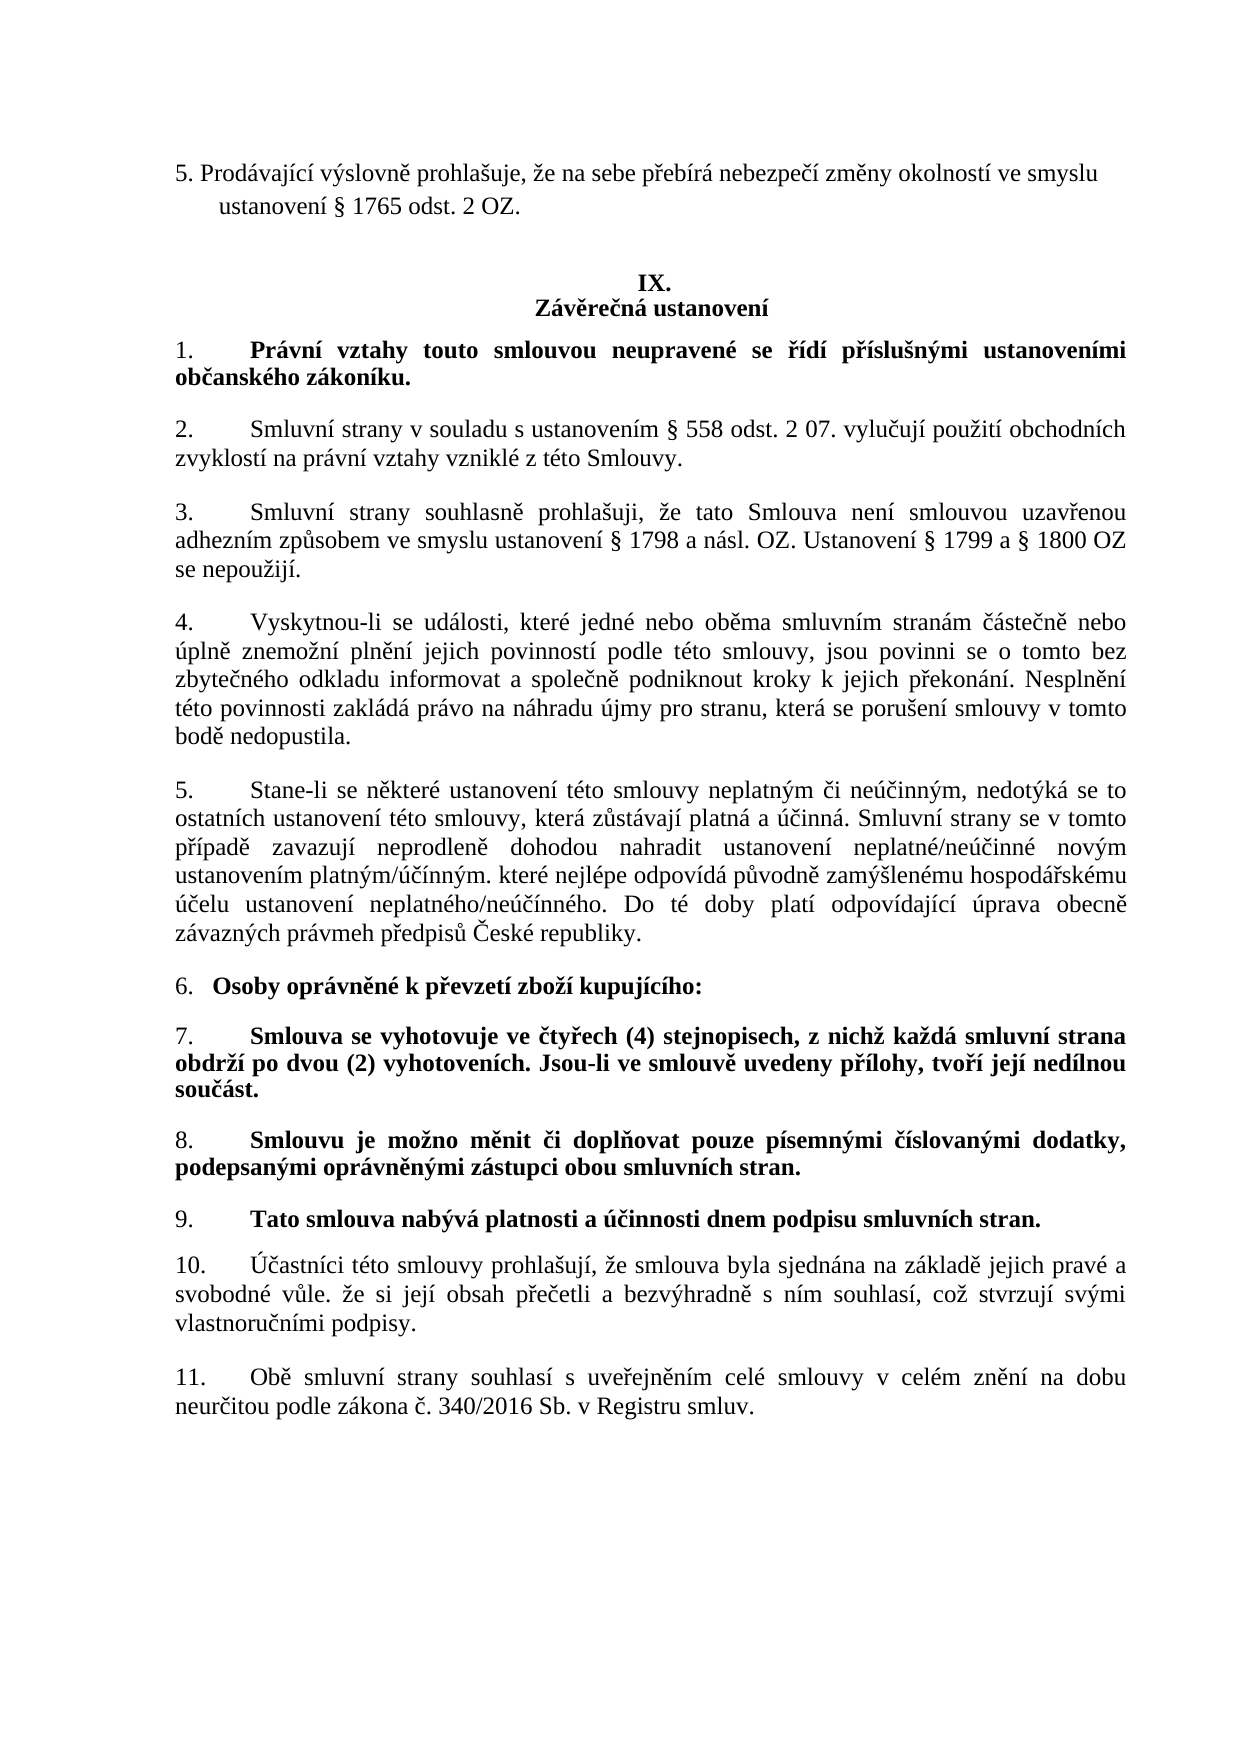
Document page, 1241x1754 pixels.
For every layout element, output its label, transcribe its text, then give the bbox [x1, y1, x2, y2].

text Závěrečná ustanovení [175, 296, 1128, 321]
list Smluvní strany v souladu s ustanovením § 558 odst. 2 07. vylučují použití obchodních zvyklostí na právní vztahy vzniklé z této Smlouvy. [175, 415, 1128, 472]
list Vyskytnou-li se události, které jedné nebo oběma smluvním stranám částečně nebo úplně znemožní plnění jejich povinností podle této smlouvy, jsou povinni se o tomto bez zbytečného odkladu informovat a společně podniknout kroky k jejich překonání. Nesplnění této povinnosti zakládá právo na náhradu újmy pro stranu, která se porušení smlouvy v tomto bodě nedopustila. [175, 608, 1128, 750]
list Stane-li se některé ustanovení této smlouvy neplatným či neúčinným, nedotýká se to ostatních ustanovení této smlouvy, která zůstávají platná a účinná. Smluvní strany se v tomto případě zavazují neprodleně dohodou nahradit ustanovení neplatné/neúčinné novým ustanovením platným/účínným. které nejlépe odpovídá původně zamýšlenému hospodářskému účelu ustanovení neplatného/neúčínného. Do té doby platí odpovídající úprava obecně závazných právmeh předpisů České republiky. [175, 775, 1128, 947]
list Smlouvu je možno měnit či doplňovat pouze písemnými číslovanými dodatky, podepsanými oprávněnými zástupci obou smluvních stran. [175, 1128, 1128, 1181]
list Účastníci této smlouvy prohlašují, že smlouva byla sjednána na základě jejich pravé a svobodné vůle. že si její obsah přečetli a bezvýhradně s ním souhlasí, což stvrzují svými vlastnoručními podpisy. [175, 1250, 1128, 1337]
list Osoby oprávněné k převzetí zboží kupujícího: [175, 979, 1128, 998]
list Smluvní strany souhlasně prohlašuji, že tato Smlouva není smlouvou uzavřenou adhezním způsobem ve smyslu ustanovení § 1798 a násl. OZ. Ustanovení § 1799 a § 1800 OZ se nepoužijí. [175, 497, 1128, 583]
text 5. Prodávající výslovně prohlašuje, že na sebe přebírá nebezpečí změny okolností ve smyslu ustanovení § 1765 odst. 2 OZ. [175, 155, 1128, 221]
list Obě smluvní strany souhlasí s uveřejněním celé smlouvy v celém znění na dobu neurčitou podle zákona č. 340/2016 Sb. v Registru smluv. [175, 1362, 1128, 1420]
list Smlouva se vyhotovuje ve čtyřech (4) stejnopisech, z nichž každá smluvní strana obdrží po dvou (2) vyhotoveních. Jsou-li ve smlouvě uvedeny přílohy, tvoří její nedílnou součást. [175, 1023, 1128, 1103]
list Právní vztahy touto smlouvou neupravené se řídí příslušnými ustanoveními občanského zákoníku. [175, 337, 1128, 391]
text IX. [637, 271, 1128, 296]
list Tato smlouva nabývá platnosti a účinnosti dnem podpisu smluvních stran. [175, 1211, 1128, 1231]
